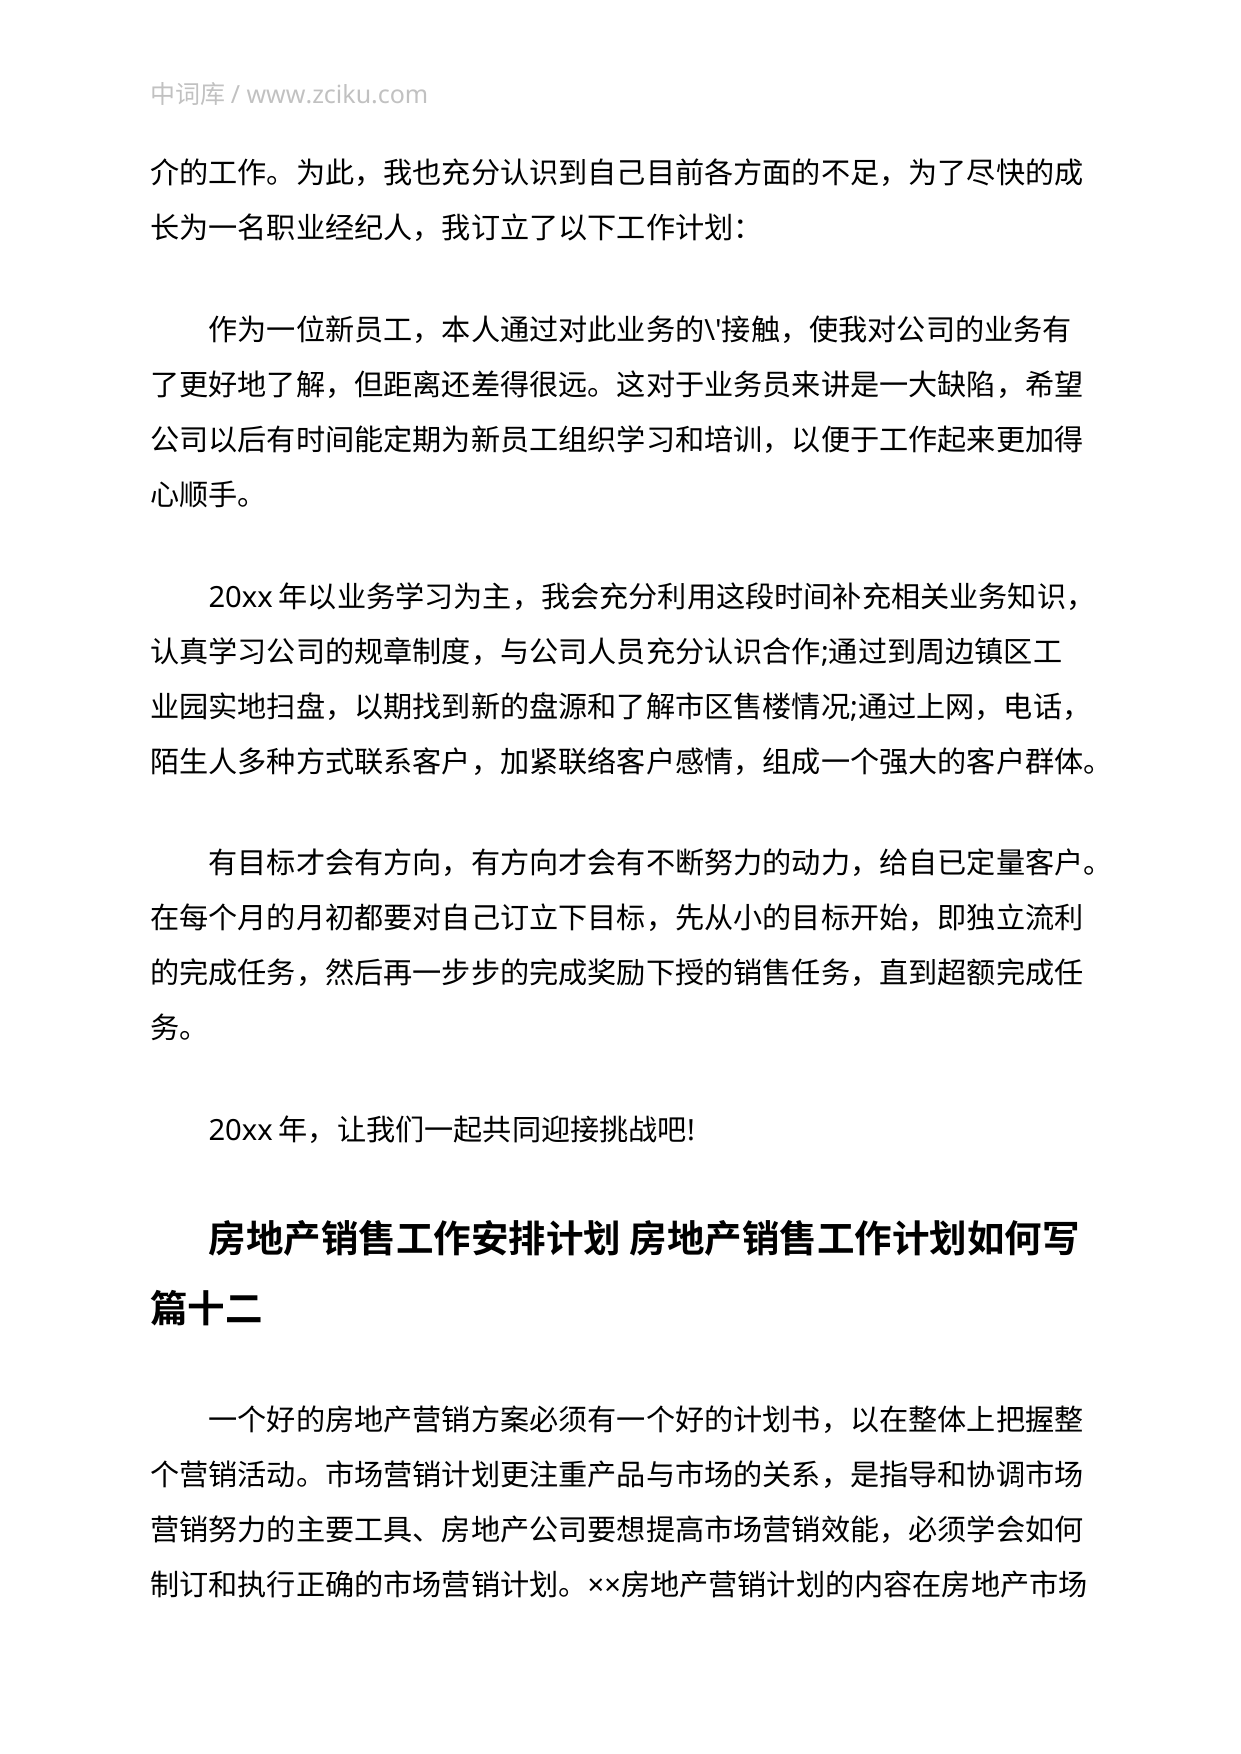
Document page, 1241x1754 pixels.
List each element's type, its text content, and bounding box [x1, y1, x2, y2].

text 有目标才会有方向，有方向才会有不断努力的动力，给自已定量客户。在每个月的月初都要对自己订立下目标，先从小的目标开始，即独立流利的完成任务，然后再一步步的完成奖励下授的销售任务，直到超额完成任务。 [150, 840, 1090, 1047]
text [150, 150, 1090, 247]
text 20xx年，让我们一起共同迎接挑战吧! [150, 1106, 1090, 1149]
text 房地产销售工作安排计划 房地产销售工作计划如何写篇十二 [150, 1208, 1090, 1333]
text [150, 1396, 1090, 1603]
text 作为一位新员工，本人通过对此业务的\'接触，使我对公司的业务有了更好地了解，但距离还差得很远。这对于业务员来讲是一大缺陷，希望公司以后有时间能定期为新员工组织学习和培训，以便于工作起来更加得心顺手。 [150, 307, 1090, 514]
text 20xx年以业务学习为主，我会充分利用这段时间补充相关业务知识，认真学习公司的规章制度，与公司人员充分认识合作;通过到周边镇区工业园实地扫盘，以期找到新的盘源和了解市区售楼情况;通过上网，电话，陌生人多种方式联系客户，加紧联络客户感情，组成一个强大的客户群体。 [150, 573, 1090, 781]
